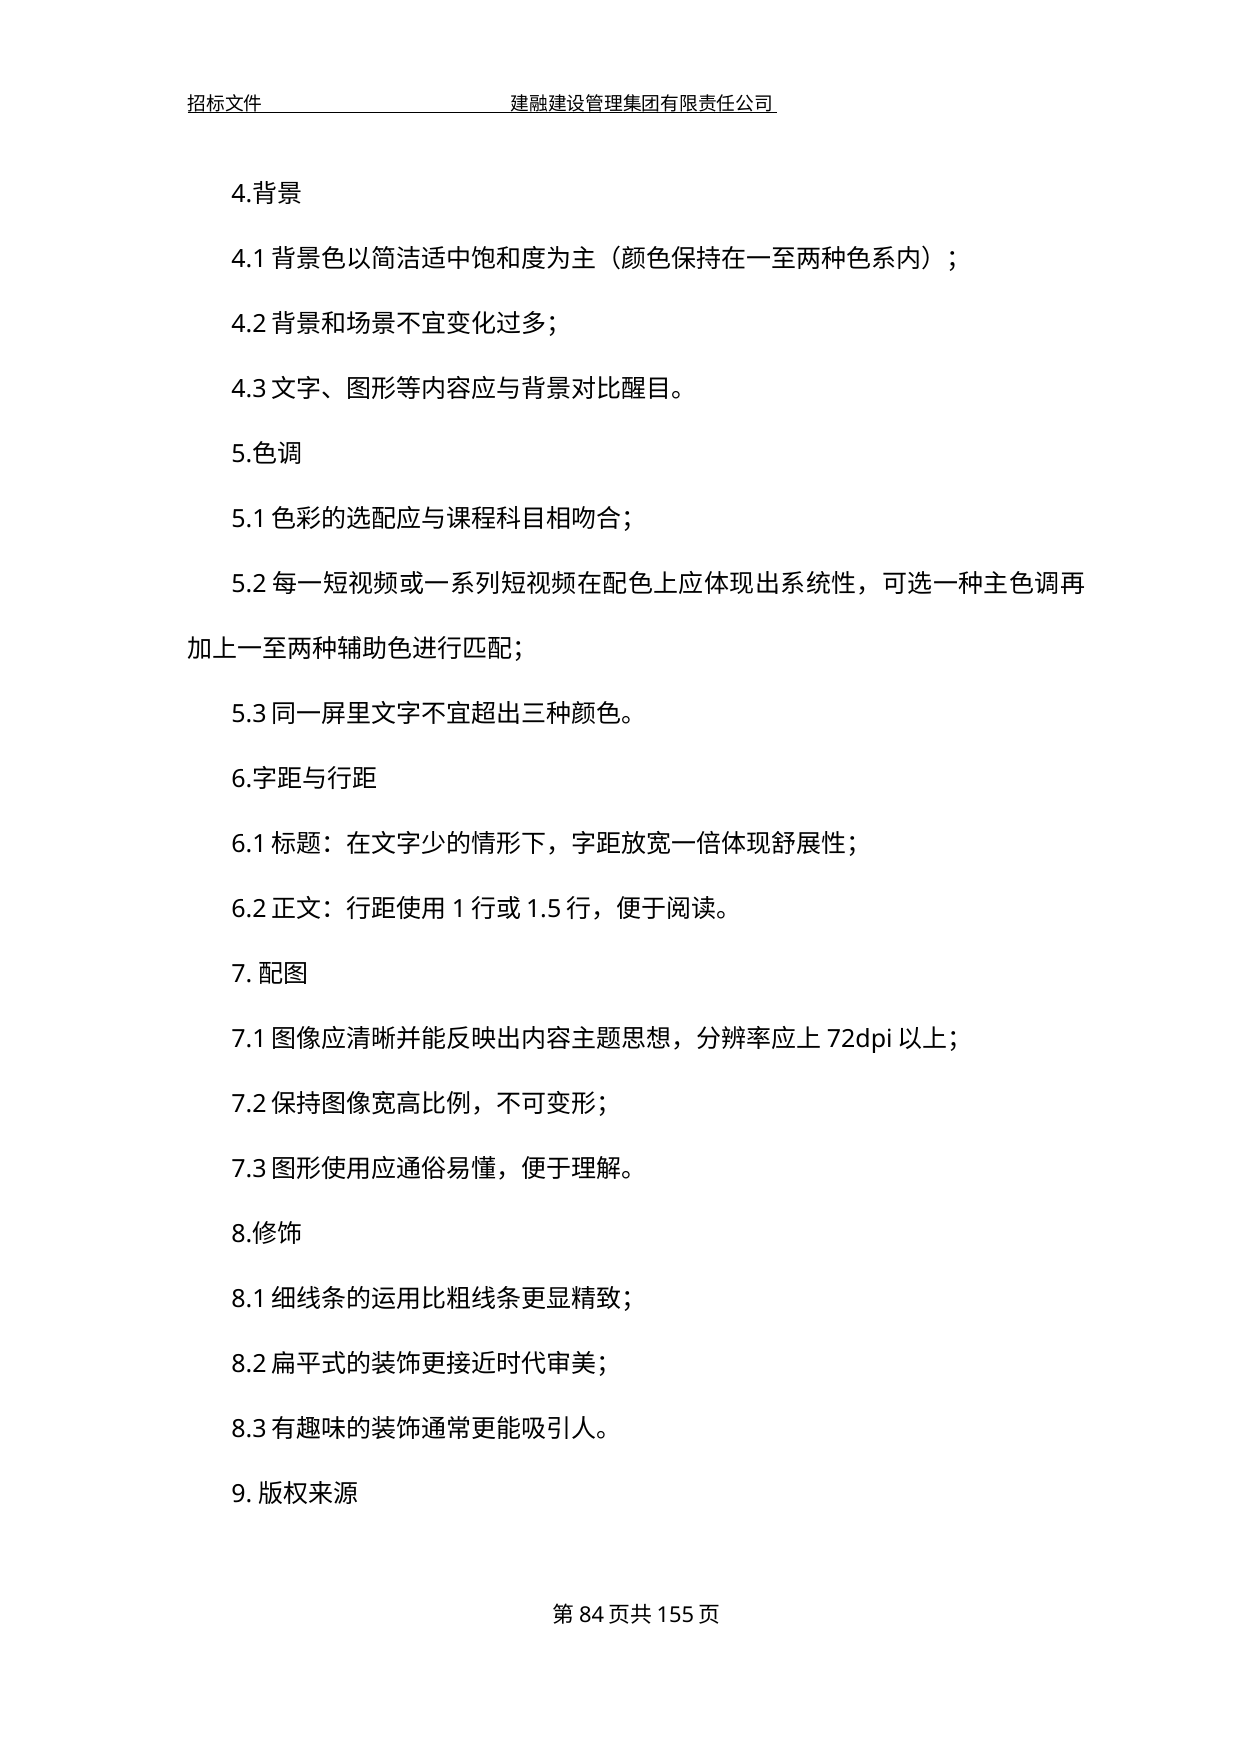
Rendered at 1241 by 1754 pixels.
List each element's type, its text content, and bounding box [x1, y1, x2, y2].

text 6.1标题：在文字少的情形下，字距放宽一倍体现舒展性； [187, 809, 1085, 874]
text 4.2背景和场景不宜变化过多； [187, 289, 1085, 354]
text 4.3文字、图形等内容应与背景对比醒目。 [187, 354, 1085, 419]
text 5.1色彩的选配应与课程科目相吻合； [187, 484, 1085, 549]
text 6.字距与行距 [187, 744, 1085, 809]
text 7.3图形使用应通俗易懂，便于理解。 [187, 1134, 1085, 1199]
text 5.2每一短视频或一系列短视频在配色上应体现出系统性，可选一种主色调再加上一至两种辅助色进行匹配； [187, 549, 1085, 679]
text 7.2保持图像宽高比例，不可变形； [187, 1069, 1085, 1134]
text 8.1细线条的运用比粗线条更显精致； [187, 1264, 1085, 1329]
text 7. 配图 [187, 939, 1085, 1004]
text 6.2正文：行距使用1行或1.5行，便于阅读。 [187, 874, 1085, 939]
text 4.1背景色以简洁适中饱和度为主（颜色保持在一至两种色系内）； [187, 224, 1085, 289]
text 5.3同一屏里文字不宜超出三种颜色。 [187, 679, 1085, 744]
text 9. 版权来源 [187, 1459, 1085, 1524]
text 8.3有趣味的装饰通常更能吸引人。 [187, 1394, 1085, 1459]
text 7.1图像应清晰并能反映出内容主题思想，分辨率应上72dpi以上； [187, 1004, 1085, 1069]
text 5.色调 [187, 419, 1085, 484]
text 8.修饰 [187, 1199, 1085, 1264]
text 8.2扁平式的装饰更接近时代审美； [187, 1329, 1085, 1394]
text 4.背景 [187, 159, 1085, 224]
